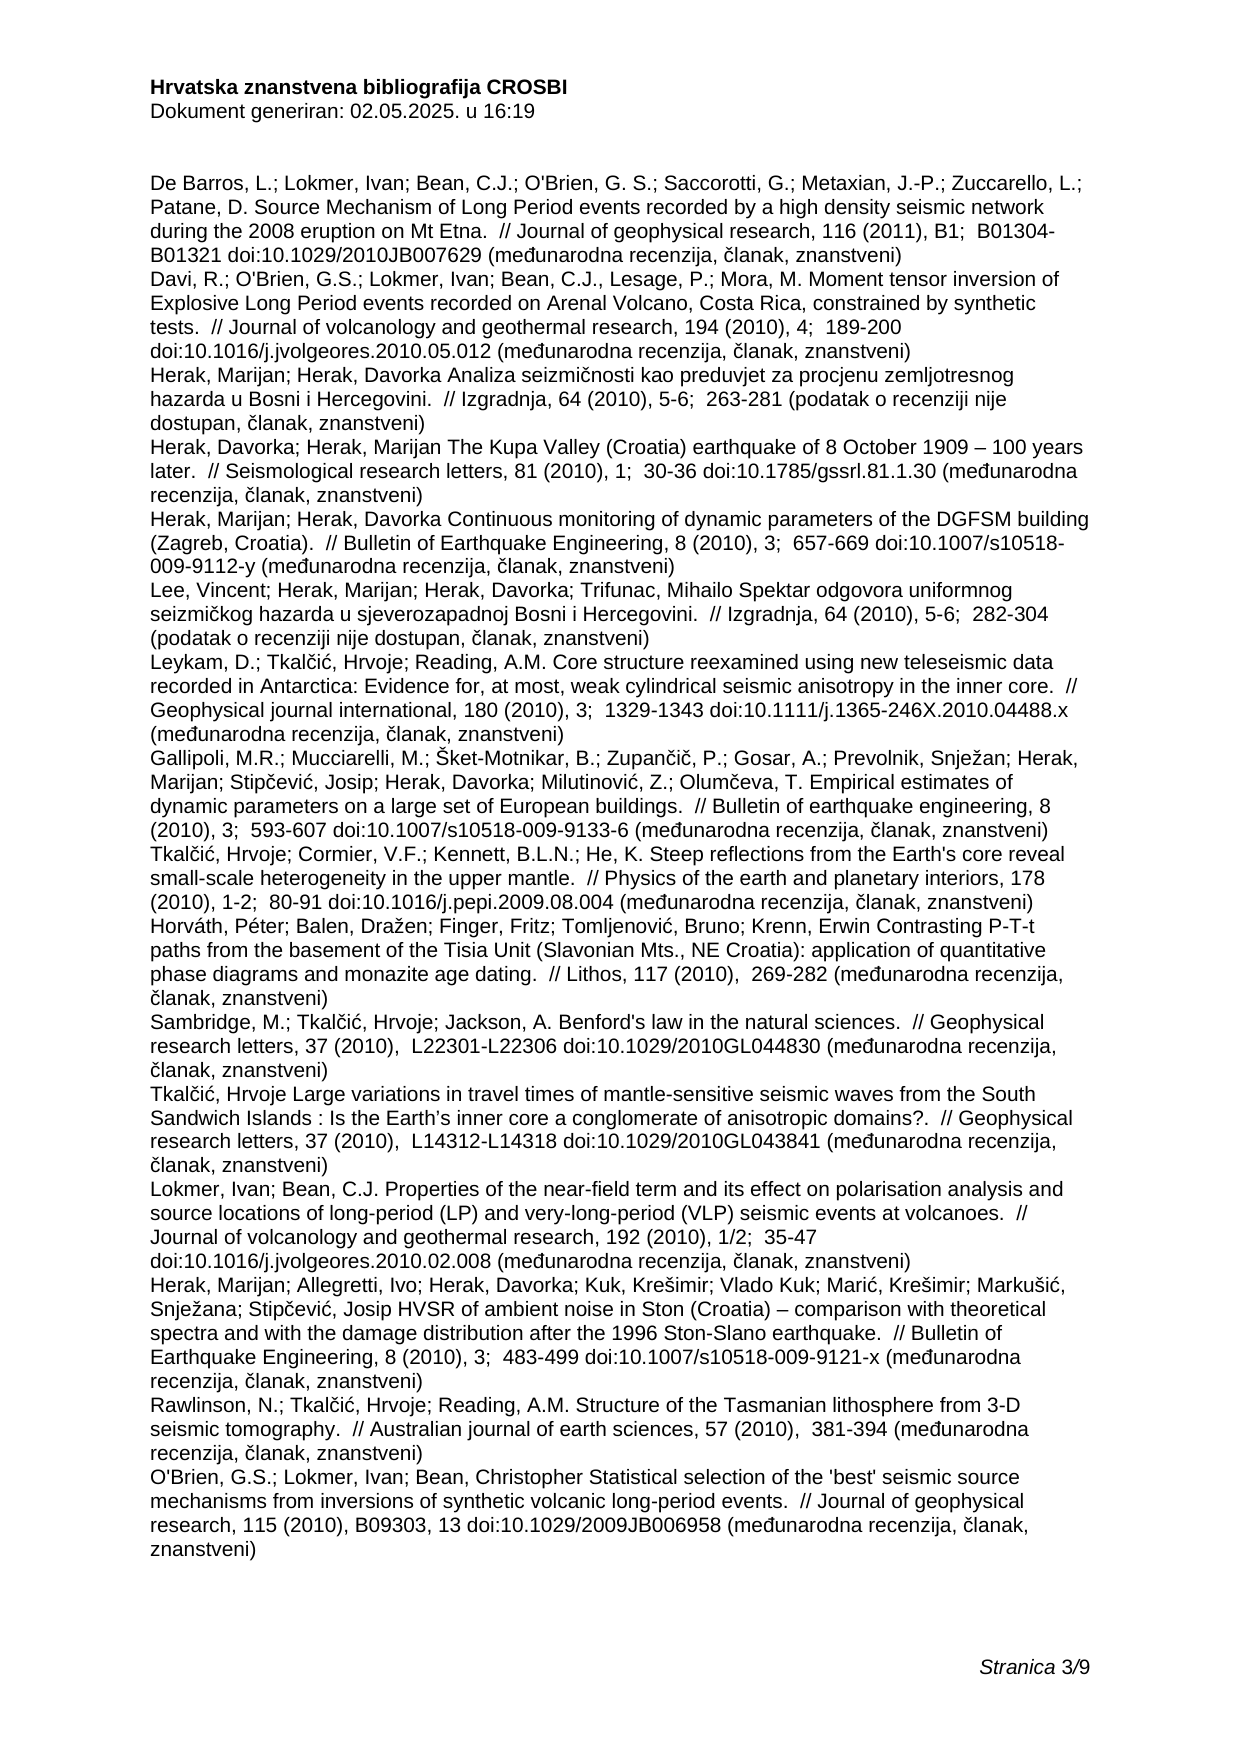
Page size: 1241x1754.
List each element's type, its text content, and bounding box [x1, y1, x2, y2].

text Sambridge, M.; Tkalčić, Hrvoje; Jackson, A. [150, 1009, 1090, 1081]
text Herak, Marijan; Allegretti, Ivo; Herak, Davorka; Kuk, Krešimir; Vlado Kuk; Marić, Krešimir; Markušić, Snježana; Stipčević, Josip [150, 1273, 1090, 1393]
text O'Brien, G.S.; Lokmer, Ivan; Bean, Christopher [150, 1465, 1090, 1561]
text De Barros, L.; Lokmer, Ivan; Bean, C.J.; O'Brien, G. S.; Saccorotti, G.; Metaxian, J.-P.; Zuccarello, L.; Patane, D. [150, 171, 1090, 267]
text Herak, Marijan; Herak, Davorka [150, 363, 1090, 434]
text Horváth, Péter; Balen, Dražen; Finger, Fritz; Tomljenović, Bruno; Krenn, Erwin [150, 914, 1090, 1009]
text Tkalčić, Hrvoje; Cormier, V.F.; Kennett, B.L.N.; He, K. [150, 842, 1090, 914]
text Gallipoli, M.R.; Mucciarelli, M.; Šket-Motnikar, B.; Zupančič, P.; Gosar, A.; Prevolnik, Snježan; Herak, Marijan; Stipčević, Josip; Herak, Davorka; Milutinović, Z.; Olumčeva, T. [150, 746, 1090, 842]
text Herak, Davorka; Herak, Marijan [150, 434, 1090, 506]
text Davi, R.; O'Brien, G.S.; Lokmer, Ivan; Bean, C.J., Lesage, P.; Mora, M. [150, 267, 1090, 363]
text Rawlinson, N.; Tkalčić, Hrvoje; Reading, A.M. [150, 1393, 1090, 1465]
text Herak, Marijan; Herak, Davorka [150, 506, 1090, 578]
text Leykam, D.; Tkalčić, Hrvoje; Reading, A.M. [150, 650, 1090, 746]
text Tkalčić, Hrvoje [150, 1081, 1090, 1177]
text Lokmer, Ivan; Bean, C.J. [150, 1177, 1090, 1273]
text Lee, Vincent; Herak, Marijan; Herak, Davorka; Trifunac, Mihailo [150, 578, 1090, 650]
